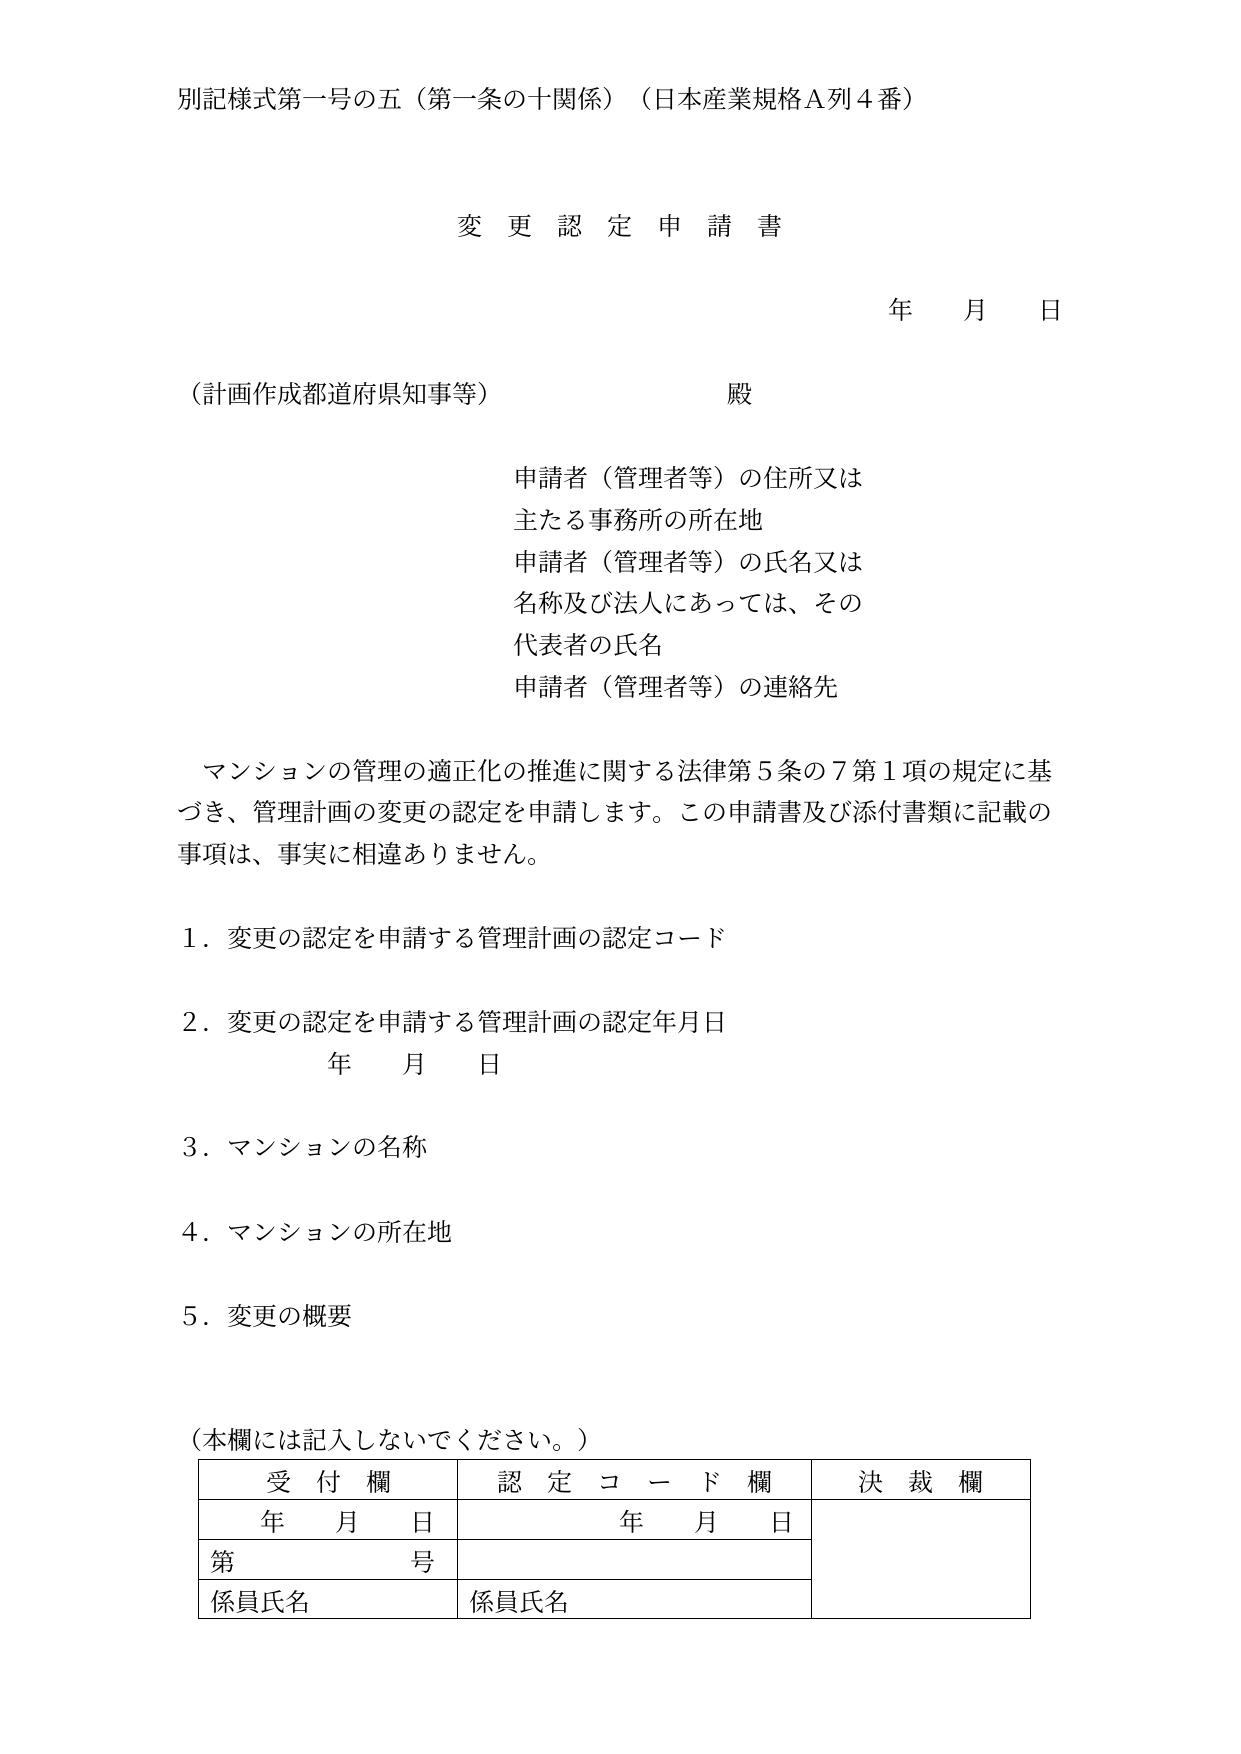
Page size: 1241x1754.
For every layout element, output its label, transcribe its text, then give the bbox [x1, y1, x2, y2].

text ４．マンションの所在地 [177, 1212, 1076, 1248]
text 申請者（管理者等）の氏名又は名称及び法人にあっては、その代表者の氏名 [513, 542, 863, 662]
table_cell [458, 1540, 811, 1578]
table_cell 年 月 日 [458, 1500, 811, 1539]
table_cell 係員氏名 [199, 1580, 457, 1618]
table_cell 係員氏名 [458, 1580, 811, 1618]
text 申請者（管理者等）の連絡先 [513, 667, 1076, 703]
table_header 決 裁 欄 [812, 1460, 1030, 1499]
text マンションの管理の適正化の推進に関する法律第５条の７第１項の規定に基づき、管理計画の変更の認定を申請します。この申請書及び添付書類に記載の事項は、事実に相違ありません。 [177, 751, 1052, 871]
text ５．変更の概要 [177, 1296, 1076, 1332]
text 変 更 認 定 申 請 書 [458, 207, 1076, 242]
text ３．マンションの名称 [177, 1128, 1076, 1164]
text ２．変更の認定を申請する管理計画の認定年月日年 月 日 [177, 1003, 727, 1080]
table_cell 第 号 [199, 1540, 457, 1578]
text １．変更の認定を申請する管理計画の認定コード [177, 919, 1076, 954]
table_cell 年 月 日 [199, 1500, 457, 1539]
table_cell [812, 1500, 1030, 1618]
text （本欄には記入しないでください。） [177, 1421, 1076, 1457]
text 年 月 日 [167, 291, 1063, 327]
table_header 受 付 欄 [199, 1460, 457, 1499]
text （計画作成都道府県知事等） 殿 [177, 375, 1076, 411]
text 申請者（管理者等）の住所又は主たる事務所の所在地 [513, 459, 863, 536]
table_header 認 定 コ ー ド 欄 [458, 1460, 811, 1499]
